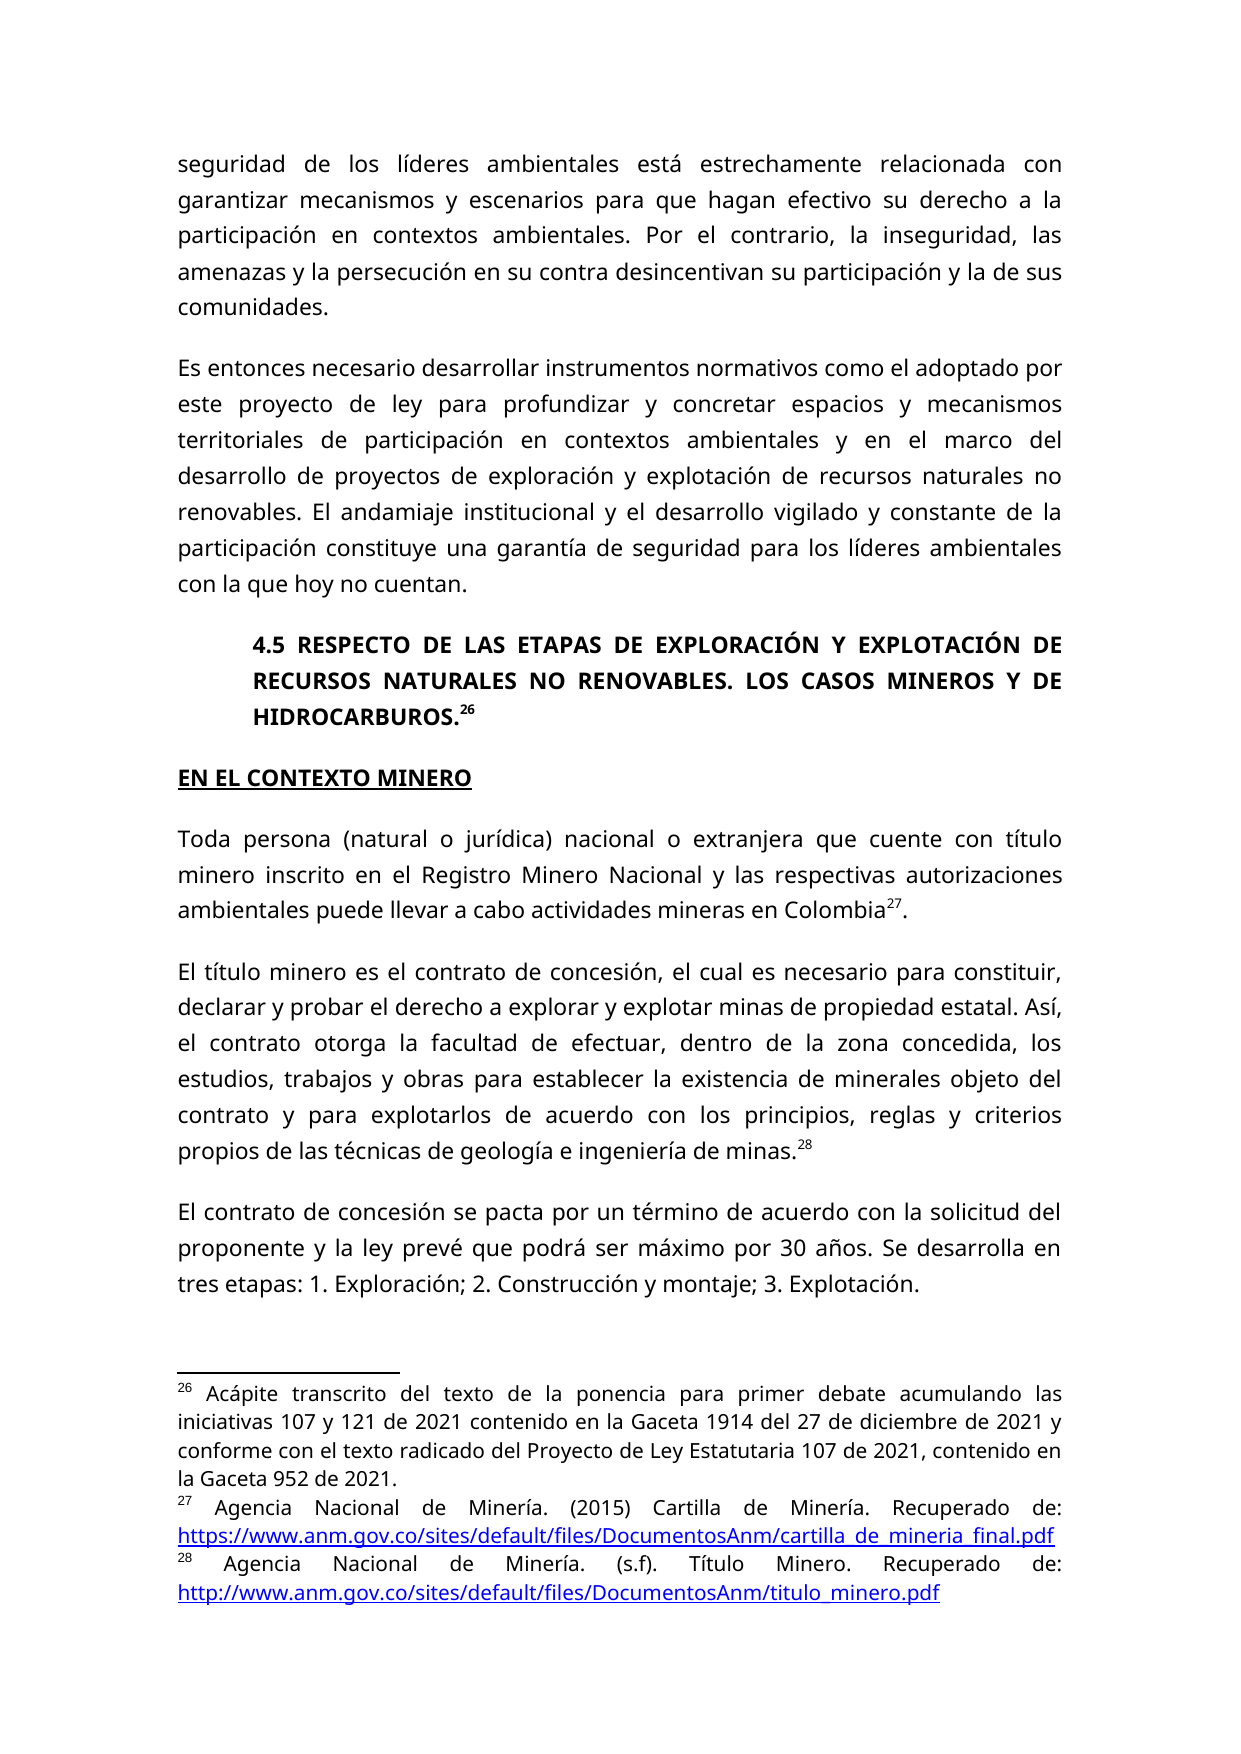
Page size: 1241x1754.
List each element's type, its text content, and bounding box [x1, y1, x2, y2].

text EN EL CONTEXTO MINERO [177, 762, 1063, 793]
text El título minero es el contrato de concesión, el cual es necesario para constituir, declarar y probar el derecho a explorar y explotar minas de propiedad estatal. Así, el contrato otorga la facultad de efectuar, dentro de la zona concedida, los estudios, trabajos y obras para establecer la existencia de minerales objeto del contrato y para explotarlos de acuerdo con los principios, reglas y criterios propios de las técnicas de geología e ingeniería de minas. [177, 955, 1063, 1166]
text El contrato de concesión se pacta por un término de acuerdo con la solicitud del proponente y la ley prevé que podrá ser máximo por 30 años. Se desarrolla en tres etapas: 1. Exploración; 2. Construcción y montaje; 3. Explotación. [177, 1196, 1063, 1299]
text Tal como se desprende de desarrollos normativos como el Acuerdo de Escazú, y de las experiencias anteriormente referidas, es claro que la protección y seguridad de los líderes ambientales está estrechamente relacionada con garantizar mecanismos y escenarios para que hagan efectivo su derecho a la participación en contextos ambientales. Por el contrario, la inseguridad, las amenazas y la persecución en su contra desincentivan su participación y la de sus comunidades. [177, 148, 1063, 323]
text 4.5 RESPECTO DE LAS ETAPAS DE EXPLORACIÓN Y EXPLOTACIÓN DE RECURSOS NATURALES NO RENOVABLES. LOS CASOS MINEROS Y DE HIDROCARBUROS. [252, 629, 1063, 732]
text Toda persona (natural o jurídica) nacional o extranjera que cuente con título minero inscrito en el Registro Minero Nacional y las respectivas autorizaciones ambientales puede llevar a cabo actividades mineras en Colombia. [177, 823, 1063, 926]
text Es entonces necesario desarrollar instrumentos normativos como el adoptado por este proyecto de ley para profundizar y concretar espacios y mecanismos territoriales de participación en contextos ambientales y en el marco del desarrollo de proyectos de exploración y explotación de recursos naturales no renovables. El andamiaje institucional y el desarrollo vigilado y constante de la participación constituye una garantía de seguridad para los líderes ambientales con la que hoy no cuentan. [177, 352, 1063, 599]
